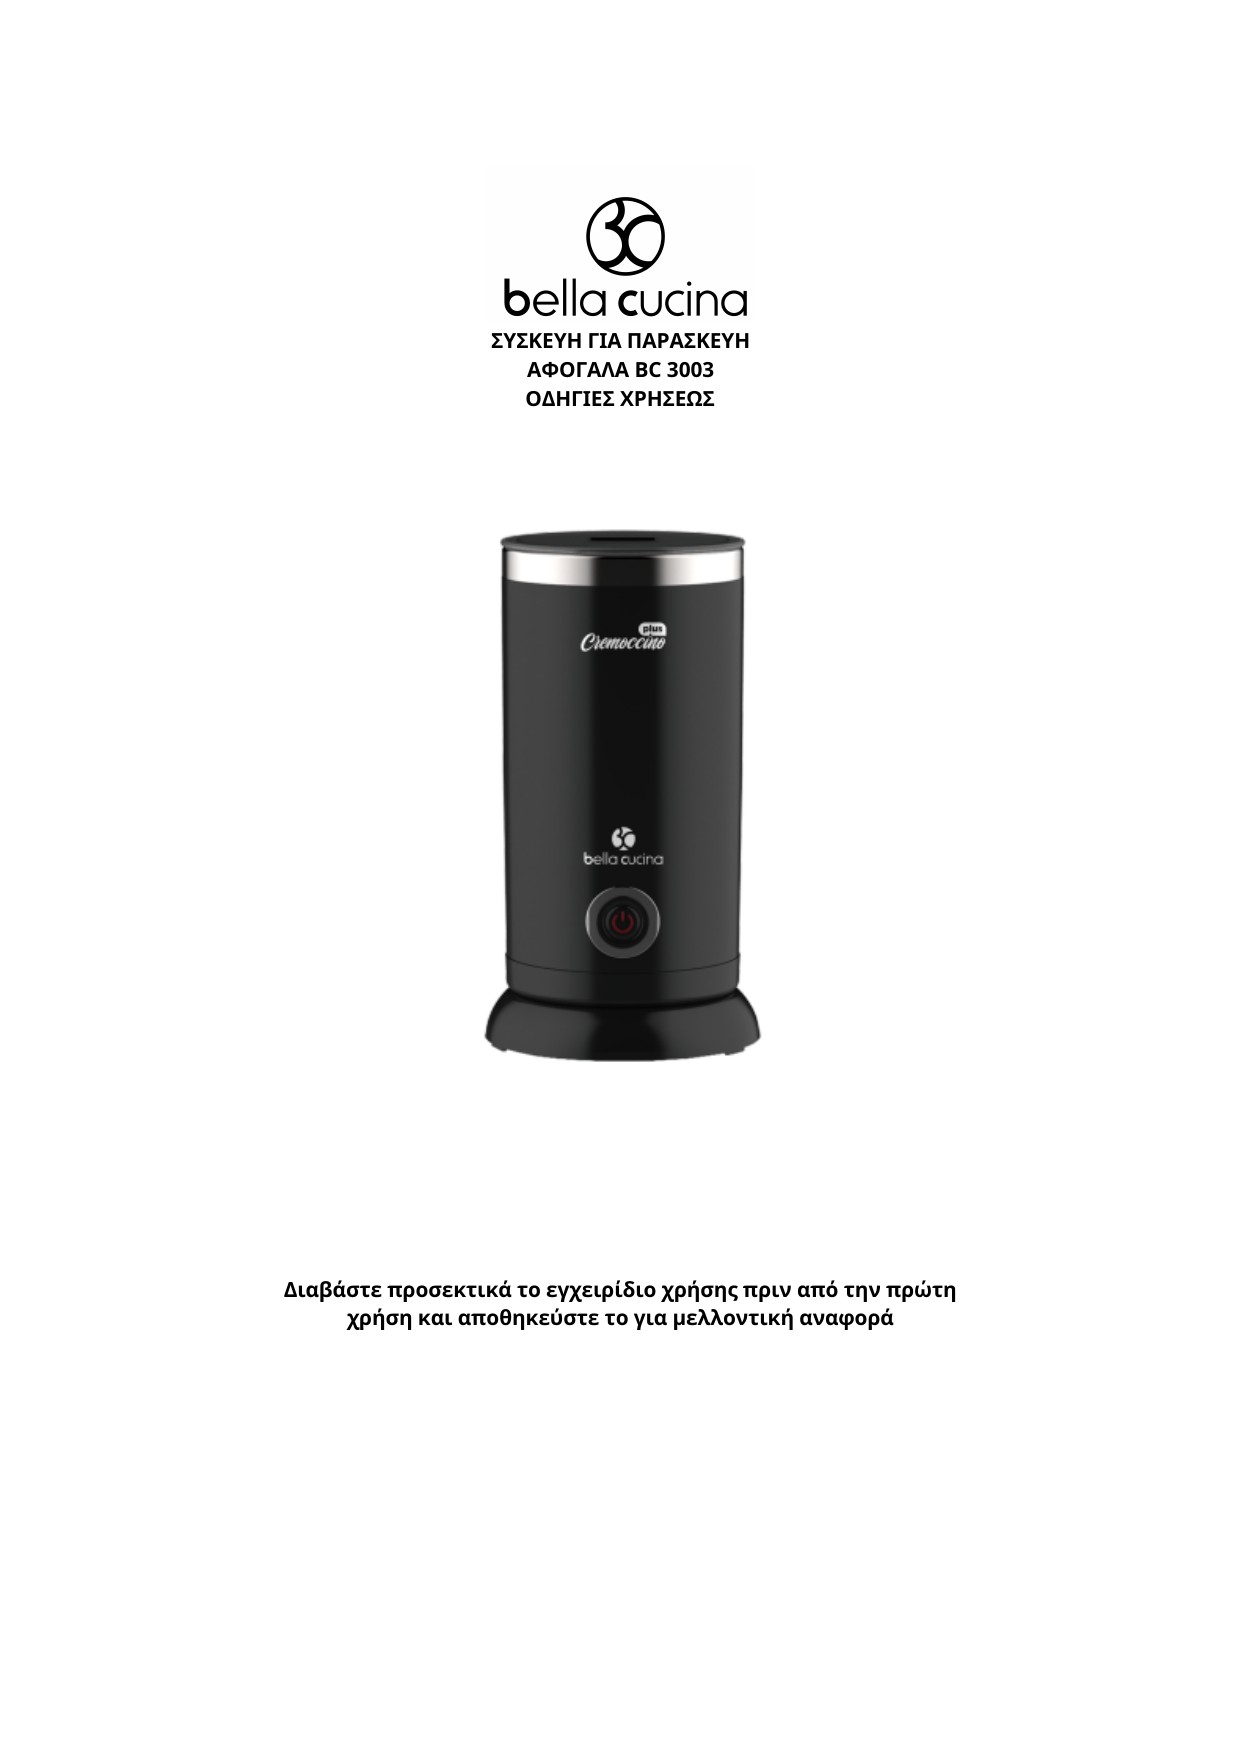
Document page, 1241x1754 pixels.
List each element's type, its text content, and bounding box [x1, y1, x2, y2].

subtitle ΣΥΣΚΕΥΗ ΓΙΑ ΠΑΡΑΣΚΕΥΗ ΑΦΟΓΑΛΑ BC 3003 [484, 327, 757, 383]
text Διαβάστε προσεκτικά το εγχειρίδιο χρήσης πριν από την πρώτη χρήση και αποθηκεύστε το για μελλοντική αναφορά [263, 1275, 977, 1332]
picture [485, 167, 755, 322]
picture [474, 497, 766, 1076]
text ΟΔΗΓΙΕΣ ΧΡΗΣΕΩΣ [175, 384, 1065, 412]
